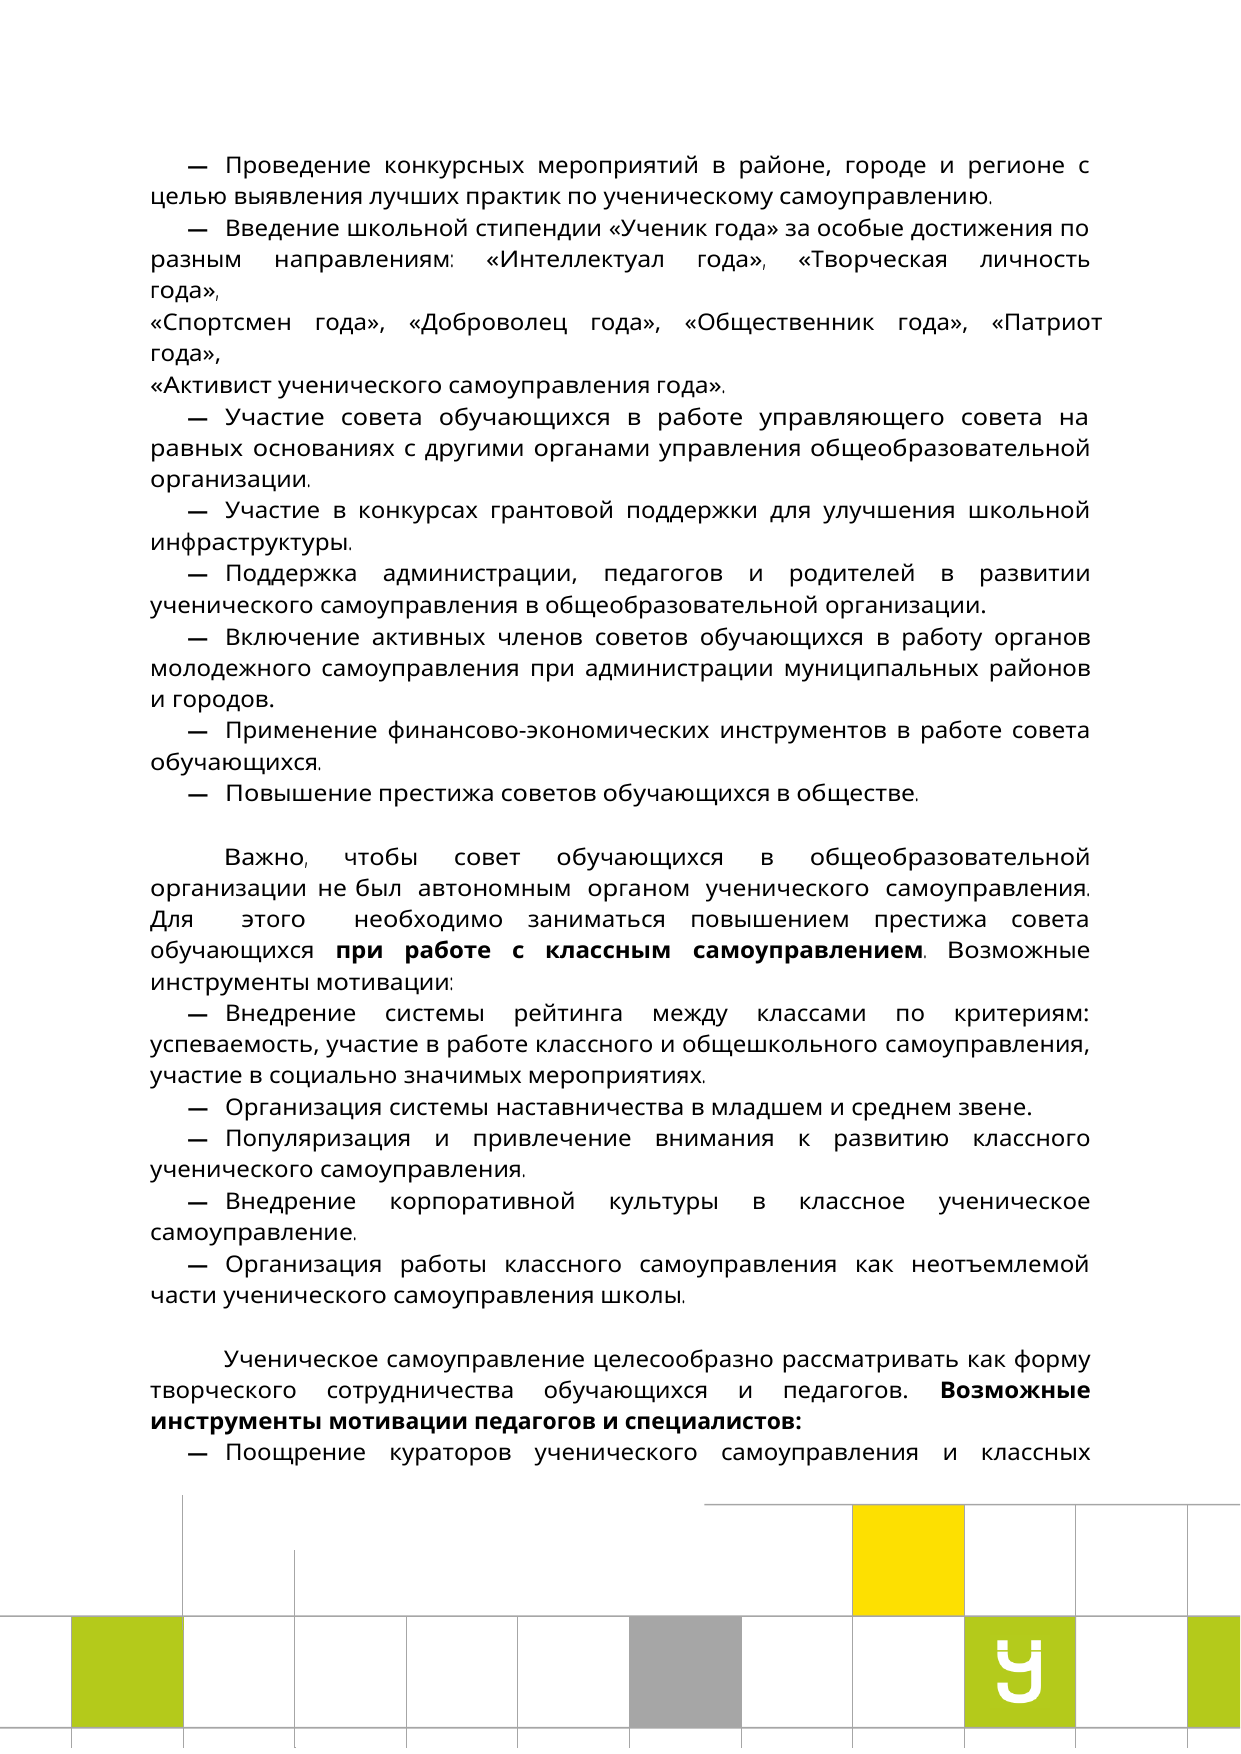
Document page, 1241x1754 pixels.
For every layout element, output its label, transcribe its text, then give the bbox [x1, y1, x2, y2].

list Участие в конкурсах грантовой поддержки для улучшения школьной инфраструктуры. [150, 494, 1091, 557]
list Внедрение системы рейтинга между классами по критериям: успеваемость, участие в работе классного и общешкольного самоуправления, участие в социально значимых мероприятиях. [150, 997, 1091, 1091]
list Организация работы классного самоуправления как неотъемлемой части ученического самоуправления школы. [150, 1248, 1091, 1310]
list Повышение престижа советов обучающихся в обществе. [187, 777, 1103, 809]
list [150, 1436, 1091, 1468]
list Участие совета обучающихся в работе управляющего совета на равных основаниях с другими органами управления общеобразовательной организации. [150, 400, 1091, 494]
list Применение финансово-экономических инструментов в работе совета обучающихся. [150, 714, 1090, 777]
list Внедрение корпоративной культуры в классное ученическое самоуправление. [150, 1185, 1091, 1247]
list Введение школьной стипендии «Ученик года» за особые достижения по разным направлениям: «Интеллектуал года», «Творческая личность года», [150, 212, 1091, 306]
list Проведение конкурсных мероприятий в районе, городе и регионе с целью выявления лучших практик по ученическому самоуправлению. [150, 149, 1091, 211]
list Поддержка администрации, педагогов и родителей в развитии ученического самоуправления в общеобразовательной организации. [150, 557, 1091, 620]
picture [990, 1635, 1050, 1708]
list Популяризация и привлечение внимания к развитию классного ученического самоуправления. [150, 1122, 1091, 1185]
list Включение активных членов советов обучающихся в работу органов молодежного самоуправления при администрации муниципальных районов и городов. [150, 620, 1091, 714]
text Важно, чтобы совет обучающихся в общеобразовательной организации не был автономным органом ученического самоуправления. Для этого необходимо заниматься повышением престижа совета обучающихся при работе с классным самоуправлением. Возможные инструменты мотивации: [150, 840, 1091, 997]
text Ученическое самоуправление целесообразно рассматривать как форму творческого сотрудничества обучающихся и педагогов. Возможные инструменты мотивации педагогов и специалистов: [150, 1343, 1091, 1436]
text «Спортсмен года», «Доброволец года», «Общественник года», «Патриот года», [150, 306, 1103, 369]
list Организация системы наставничества в младшем и среднем звене. [187, 1091, 1103, 1122]
text «Активист ученического самоуправления года». [150, 369, 1103, 400]
